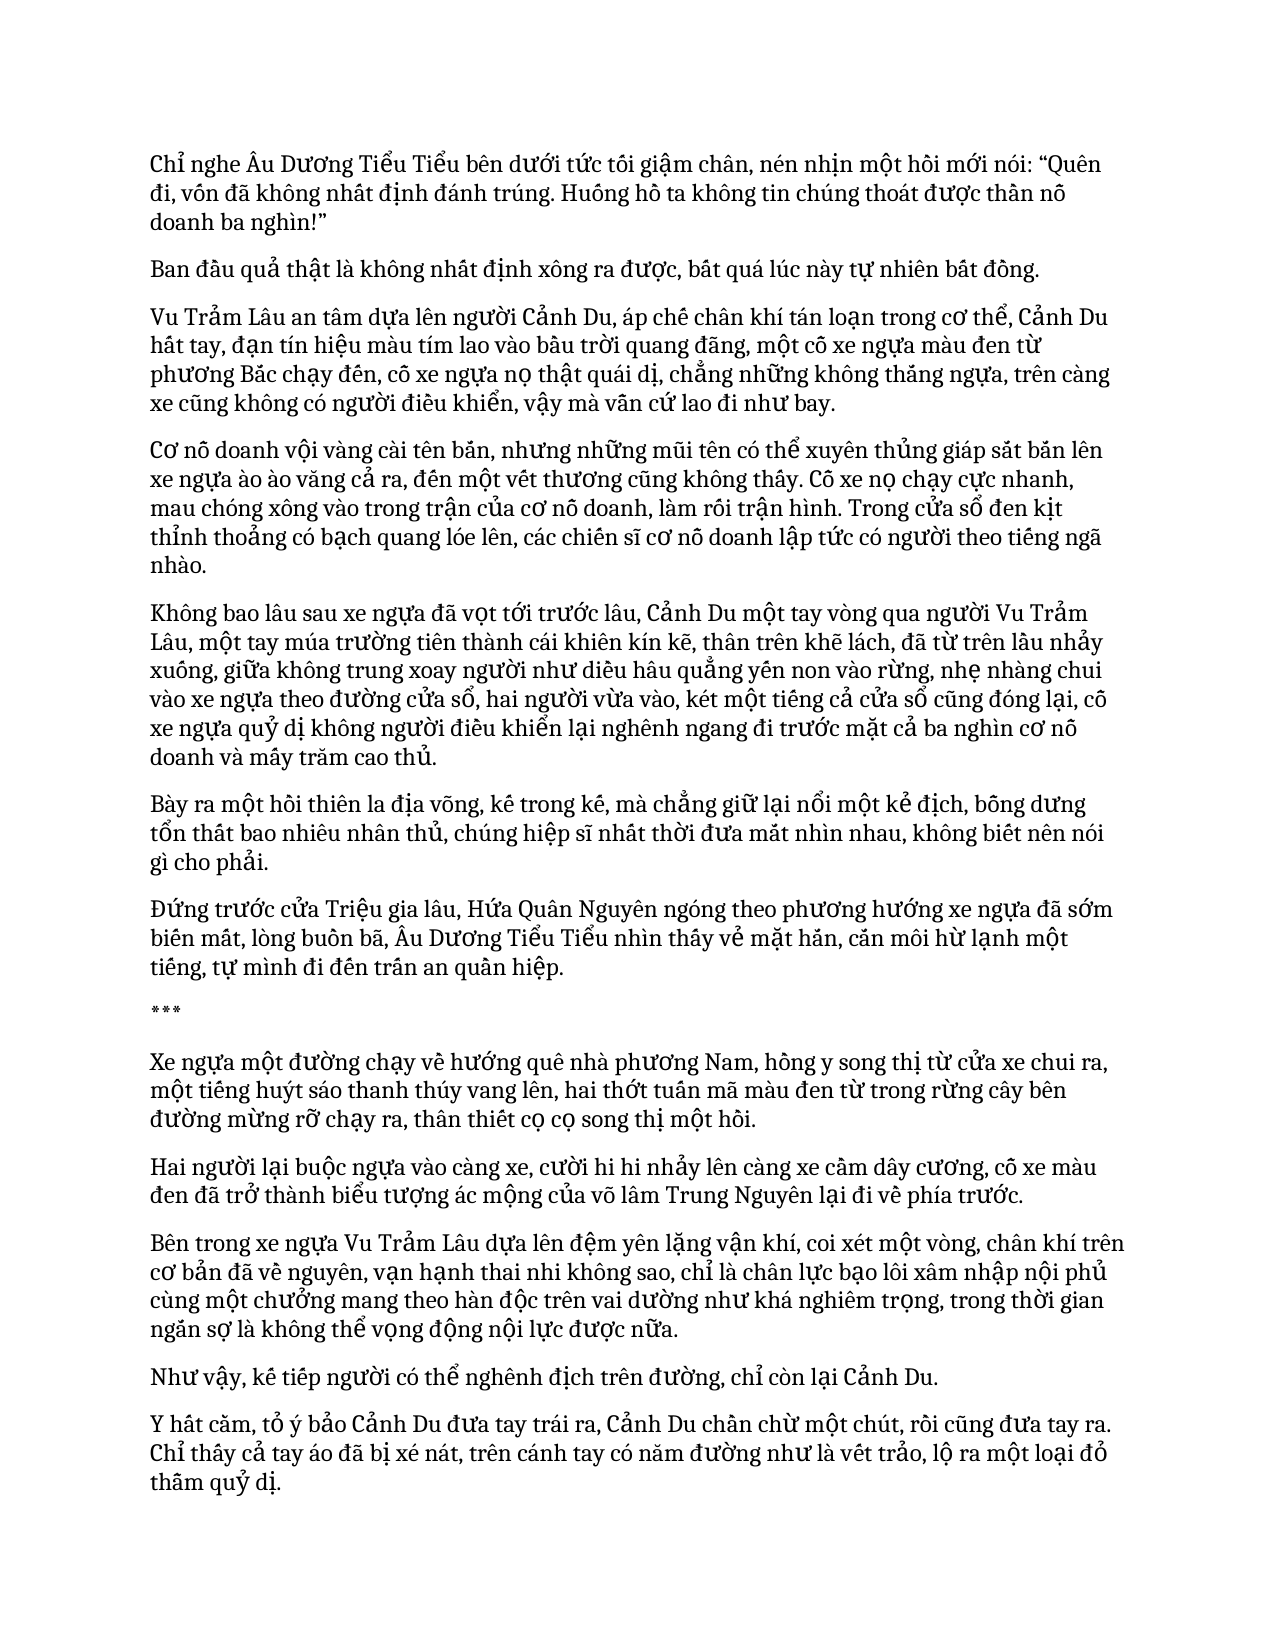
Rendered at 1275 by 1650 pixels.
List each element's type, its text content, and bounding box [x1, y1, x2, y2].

text Bên trong xe ngựa Vu Trảm Lâu dựa lên đệm yên lặng vận khí, coi xét một vòng, chân khí trên cơ bản đã về nguyên, vạn hạnh thai nhi không sao, chỉ là chân lực bạo lôi xâm nhập nội phủ cùng một chưởng mang theo hàn độc trên vai dường như khá nghiêm trọng, trong thời gian ngắn sợ là không thể vọng động nội lực được nữa. [150, 1229, 1125, 1344]
text Đứng trước cửa Triệu gia lâu, Hứa Quân Nguyên ngóng theo phương hướng xe ngựa đã sớm biến mất, lòng buồn bã, Âu Dương Tiểu Tiểu nhìn thấy vẻ mặt hắn, cắn môi hừ lạnh một tiếng, tự mình đi đến trấn an quần hiệp. [150, 895, 1125, 981]
text Vu Trảm Lâu an tâm dựa lên người Cảnh Du, áp chế chân khí tán loạn trong cơ thể, Cảnh Du hất tay, đạn tín hiệu màu tím lao vào bầu trời quang đãng, một cỗ xe ngựa màu đen từ phương Bắc chạy đến, cỗ xe ngựa nọ thật quái dị, chẳng những không thắng ngựa, trên càng xe cũng không có người điều khiển, vậy mà vẫn cứ lao đi như bay. [150, 302, 1125, 417]
text Xe ngựa một đường chạy về hướng quê nhà phương Nam, hồng y song thị từ cửa xe chui ra, một tiếng huýt sáo thanh thúy vang lên, hai thớt tuấn mã màu đen từ trong rừng cây bên đường mừng rỡ chạy ra, thân thiết cọ cọ song thị một hồi. [150, 1047, 1125, 1134]
text Chỉ nghe Âu Dương Tiểu Tiểu bên dưới tức tối giậm chân, nén nhịn một hồi mới nói: “Quên đi, vốn đã không nhất định đánh trúng. Huống hồ ta không tin chúng thoát được thần nỗ doanh ba nghìn!” [150, 150, 1125, 236]
text Ban đầu quả thật là không nhất định xông ra được, bất quá lúc này tự nhiên bất đồng. [150, 255, 1125, 284]
text *** [150, 1000, 1125, 1029]
text Cơ nỗ doanh vội vàng cài tên bắn, nhưng những mũi tên có thể xuyên thủng giáp sắt bắn lên xe ngựa ào ào văng cả ra, đến một vết thương cũng không thấy. Cỗ xe nọ chạy cực nhanh, mau chóng xông vào trong trận của cơ nỗ doanh, làm rối trận hình. Trong cửa sổ đen kịt thỉnh thoảng có bạch quang lóe lên, các chiến sĩ cơ nỗ doanh lập tức có người theo tiếng ngã nhào. [150, 436, 1125, 580]
text Y hất cằm, tỏ ý bảo Cảnh Du đưa tay trái ra, Cảnh Du chần chừ một chút, rồi cũng đưa tay ra. Chỉ thấy cả tay áo đã bị xé nát, trên cánh tay có năm đường như là vết trảo, lộ ra một loại đỏ thẫm quỷ dị. [150, 1410, 1125, 1496]
text Hai người lại buộc ngựa vào càng xe, cười hi hi nhảy lên càng xe cầm dây cương, cỗ xe màu đen đã trở thành biểu tượng ác mộng của võ lâm Trung Nguyên lại đi về phía trước. [150, 1152, 1125, 1210]
text Như vậy, kế tiếp người có thể nghênh địch trên đường, chỉ còn lại Cảnh Du. [150, 1362, 1125, 1391]
text Bày ra một hồi thiên la địa võng, kế trong kế, mà chẳng giữ lại nổi một kẻ địch, bỗng dưng tổn thất bao nhiêu nhân thủ, chúng hiệp sĩ nhất thời đưa mắt nhìn nhau, không biết nên nói gì cho phải. [150, 790, 1125, 876]
text Không bao lâu sau xe ngựa đã vọt tới trước lâu, Cảnh Du một tay vòng qua người Vu Trảm Lâu, một tay múa trường tiên thành cái khiên kín kẽ, thân trên khẽ lách, đã từ trên lầu nhảy xuống, giữa không trung xoay người như diều hâu quẳng yến non vào rừng, nhẹ nhàng chui vào xe ngựa theo đường cửa sổ, hai người vừa vào, két một tiếng cả cửa sổ cũng đóng lại, cỗ xe ngựa quỷ dị không người điều khiển lại nghênh ngang đi trước mặt cả ba nghìn cơ nỗ doanh và mấy trăm cao thủ. [150, 599, 1125, 771]
